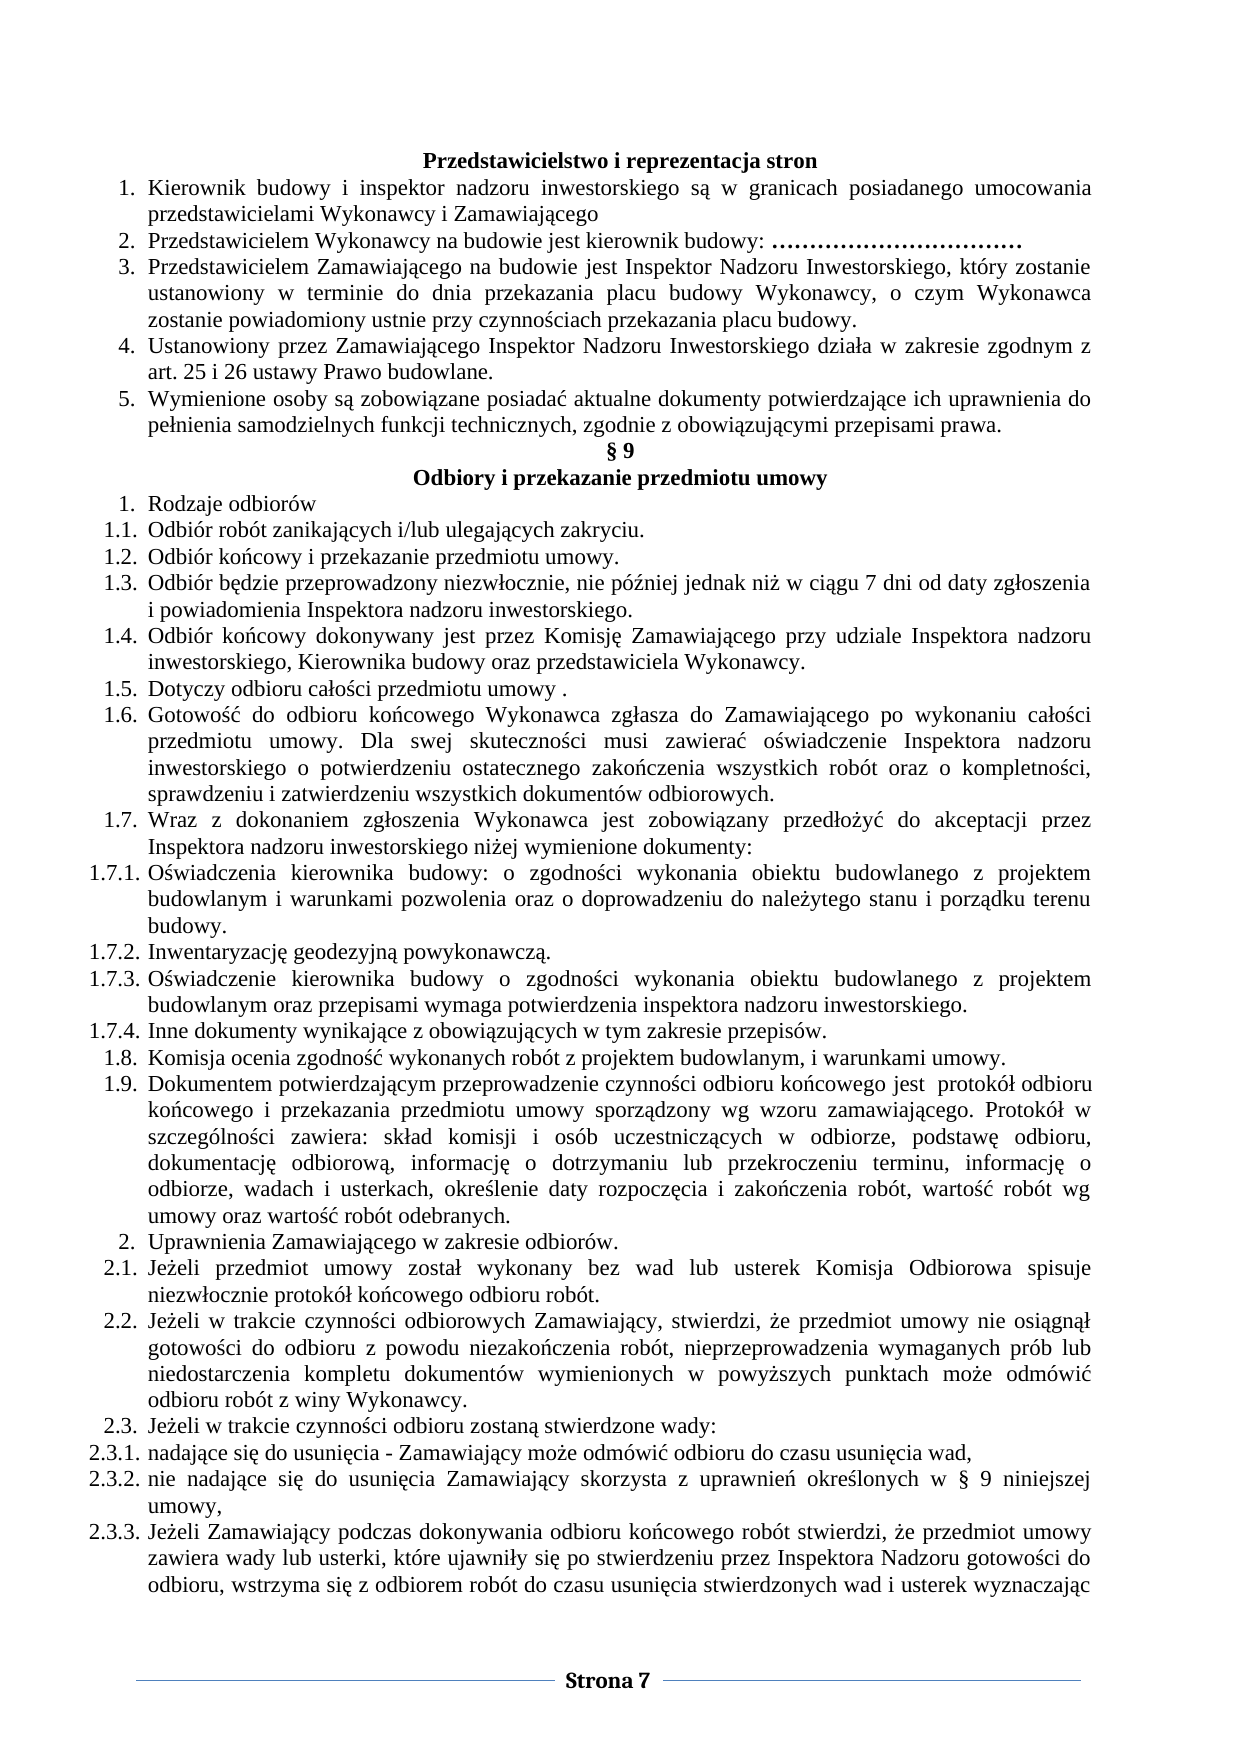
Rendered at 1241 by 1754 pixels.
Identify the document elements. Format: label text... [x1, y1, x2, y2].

list Kierownik budowy i inspektor nadzoru inwestorskiego są w granicach posiadanego umocowania przedstawicielami Wykonawcy i Zamawiającego [118, 174, 1093, 227]
list Jeżeli w trakcie czynności odbioru zostaną stwierdzone wady: [103, 1413, 1093, 1439]
list Wraz z dokonaniem zgłoszenia Wykonawca jest zobowiązany przedłożyć do akceptacji przez Inspektora nadzoru inwestorskiego niżej wymienione dokumenty: [103, 806, 1093, 859]
list Inne dokumenty wynikające z obowiązujących w tym zakresie przepisów. [89, 1017, 1093, 1044]
list Odbiór robót zanikających i/lub ulegających zakryciu. [103, 517, 1093, 543]
list Odbiór końcowy dokonywany jest przez Komisję Zamawiającego przy udziale Inspektora nadzoru inwestorskiego, Kierownika budowy oraz przedstawiciela Wykonawcy. [103, 622, 1093, 675]
list Rodzaje odbiorów [118, 490, 1093, 517]
list Ustanowiony przez Zamawiającego Inspektor Nadzoru Inwestorskiego działa w zakresie zgodnym z art. 25 i 26 ustawy Prawo budowlane. [118, 332, 1093, 385]
list Gotowość do odbioru końcowego Wykonawca zgłasza do Zamawiającego po wykonaniu całości przedmiotu umowy. Dla swej skuteczności musi zawierać oświadczenie Inspektora nadzoru inwestorskiego o potwierdzeniu ostatecznego zakończenia wszystkich robót oraz o kompletności, sprawdzeniu i zatwierdzeniu wszystkich dokumentów odbiorowych. [103, 701, 1093, 806]
list Odbiór będzie przeprowadzony niezwłocznie, nie później jednak niż w ciągu 7 dni od daty zgłoszenia i powiadomienia Inspektora nadzoru inwestorskiego. [103, 569, 1093, 622]
list Uprawnienia Zamawiającego w zakresie odbiorów. [118, 1228, 1093, 1254]
list Oświadczenia kierownika budowy: o zgodności wykonania obiektu budowlanego z projektem budowlanym i warunkami pozwolenia oraz o doprowadzeniu do należytego stanu i porządku terenu budowy. [89, 859, 1093, 938]
list nie nadające się do usunięcia Zamawiający skorzysta z uprawnień określonych w § 9 niniejszej umowy, [89, 1465, 1093, 1518]
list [89, 1518, 1093, 1597]
list Odbiór końcowy i przekazanie przedmiotu umowy. [103, 543, 1093, 569]
list nadające się do usunięcia - Zamawiający może odmówić odbioru do czasu usunięcia wad, [89, 1439, 1093, 1465]
list Inwentaryzację geodezyjną powykonawczą. [89, 938, 1093, 964]
list Komisja ocenia zgodność wykonanych robót z projektem budowlanym, i warunkami umowy. [103, 1044, 1093, 1070]
text Odbiory i przekazanie przedmiotu umowy [148, 464, 1093, 490]
list Oświadczenie kierownika budowy o zgodności wykonania obiektu budowlanego z projektem budowlanym oraz przepisami wymaga potwierdzenia inspektora nadzoru inwestorskiego. [89, 964, 1093, 1017]
list Jeżeli w trakcie czynności odbiorowych Zamawiający, stwierdzi, że przedmiot umowy nie osiągnął gotowości do odbioru z powodu niezakończenia robót, nieprzeprowadzenia wymaganych prób lub niedostarczenia kompletu dokumentów wymienionych w powyższych punktach może odmówić odbioru robót z winy Wykonawcy. [103, 1307, 1093, 1413]
list Dokumentem potwierdzającym przeprowadzenie czynności odbioru końcowego jest protokół odbioru końcowego i przekazania przedmiotu umowy sporządzony wg wzoru zamawiającego. Protokół w szczególności zawiera: skład komisji i osób uczestniczących w odbiorze, podstawę odbioru, dokumentację odbiorową, informację o dotrzymaniu lub przekroczeniu terminu, informację o odbiorze, wadach i usterkach, określenie daty rozpoczęcia i zakończenia robót, wartość robót wg umowy oraz wartość robót odebranych. [103, 1070, 1093, 1228]
list Przedstawicielem Zamawiającego na budowie jest Inspektor Nadzoru Inwestorskiego, który zostanie ustanowiony w terminie do dnia przekazania placu budowy Wykonawcy, o czym Wykonawca zostanie powiadomiony ustnie przy czynnościach przekazania placu budowy. [118, 253, 1093, 332]
text Przedstawicielstwo i reprezentacja stron [148, 148, 1093, 174]
text § 9 [148, 437, 1093, 464]
list Przedstawicielem Wykonawcy na budowie jest kierownik budowy: …………………………… [118, 227, 1093, 253]
list Wymienione osoby są zobowiązane posiadać aktualne dokumenty potwierdzające ich uprawnienia do pełnienia samodzielnych funkcji technicznych, zgodnie z obowiązującymi przepisami prawa. [118, 385, 1093, 437]
list Dotyczy odbioru całości przedmiotu umowy . [103, 675, 1093, 701]
list Jeżeli przedmiot umowy został wykonany bez wad lub usterek Komisja Odbiorowa spisuje niezwłocznie protokół końcowego odbioru robót. [103, 1254, 1093, 1307]
